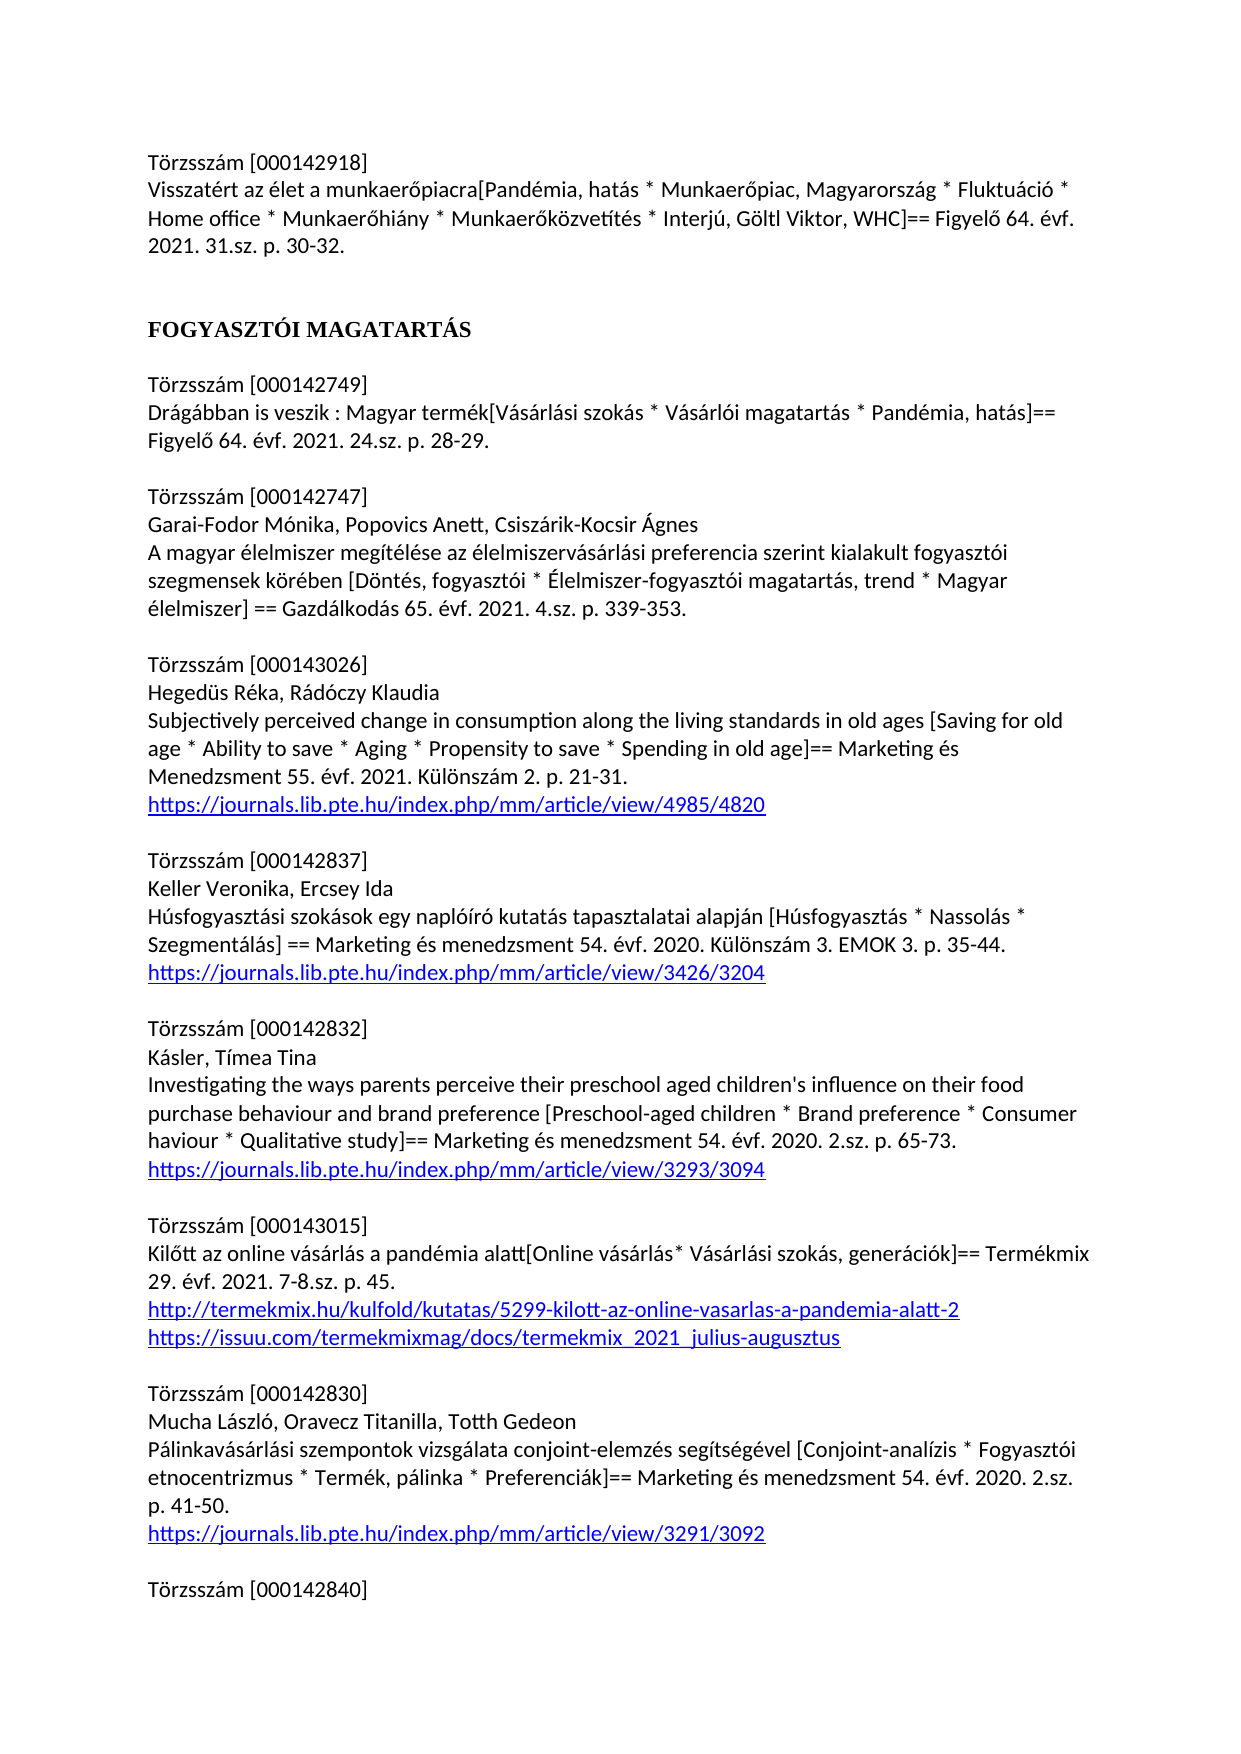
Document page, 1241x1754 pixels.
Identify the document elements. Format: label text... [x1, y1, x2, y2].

text Törzsszám [000142837] [148, 846, 1093, 874]
text Mucha László, Oravecz Titanilla, Totth Gedeon [148, 1407, 1093, 1435]
text https://issuu.com/termekmixmag/docs/termekmix_2021_julius-augusztus [148, 1323, 1093, 1351]
text Kásler, Tímea Tina [148, 1043, 1093, 1071]
text Drágábban is veszik : Magyar termék[Vásárlási szokás * Vásárlói magatartás * Pandémia, hatás]== Figyelő 64. évf. 2021. 24.sz. p. 28-29. [148, 398, 1093, 454]
text Garai-Fodor Mónika, Popovics Anett, Csiszárik-Kocsir Ágnes [148, 510, 1093, 538]
text Törzsszám [000142832] [148, 1014, 1093, 1043]
text Hegedüs Réka, Rádóczy Klaudia [148, 678, 1093, 706]
text http://termekmix.hu/kulfold/kutatas/5299-kilott-az-online-vasarlas-a-pandemia-alatt-2 [148, 1295, 1093, 1323]
text Törzsszám [000142747] [148, 482, 1093, 510]
text Törzsszám [000143026] [148, 650, 1093, 678]
text https://journals.lib.pte.hu/index.php/mm/article/view/3291/3092 [148, 1519, 1093, 1547]
text https://journals.lib.pte.hu/index.php/mm/article/view/4985/4820 [148, 790, 1093, 818]
text Törzsszám [000142749] [148, 370, 1093, 398]
text A magyar élelmiszer megítélése az élelmiszervásárlási preferencia szerint kialakult fogyasztói szegmensek körében [Döntés, fogyasztói * Élelmiszer-fogyasztói magatartás, trend * Magyar élelmiszer] == Gazdálkodás 65. évf. 2021. 4.sz. p. 339-353. [148, 538, 1093, 622]
text Investigating the ways parents perceive their preschool aged children's influence on their food purchase behaviour and brand preference [Preschool-aged children * Brand preference * Consumer haviour * Qualitative study]== Marketing és menedzsment 54. évf. 2020. 2.sz. p. 65-73. [148, 1071, 1093, 1155]
text Keller Veronika, Ercsey Ida [148, 874, 1093, 902]
text FOGYASZTÓI MAGATARTÁS [148, 316, 1093, 342]
text Törzsszám [000142830] [148, 1379, 1093, 1407]
text Törzsszám [000143015] [148, 1211, 1093, 1239]
text Pálinkavásárlási szempontok vizsgálata conjoint-elemzés segítségével [Conjoint-analízis * Fogyasztói etnocentrizmus * Termék, pálinka * Preferenciák]== Marketing és menedzsment 54. évf. 2020. 2.sz. p. 41-50. [148, 1435, 1093, 1519]
text Visszatért az élet a munkaerőpiacra[Pandémia, hatás * Munkaerőpiac, Magyarország * Fluktuáció * Home office * Munkaerőhiány * Munkaerőközvetítés * Interjú, Göltl Viktor, WHC]== Figyelő 64. évf. 2021. 31.sz. p. 30-32. [148, 176, 1093, 260]
text Húsfogyasztási szokások egy naplóíró kutatás tapasztalatai alapján [Húsfogyasztás * Nassolás * Szegmentálás] == Marketing és menedzsment 54. évf. 2020. Különszám 3. EMOK 3. p. 35-44. [148, 902, 1093, 958]
text https://journals.lib.pte.hu/index.php/mm/article/view/3426/3204 [148, 958, 1093, 987]
text Törzsszám [000142918] [148, 148, 1093, 176]
text Törzsszám [000142840] [148, 1575, 1093, 1603]
text Subjectively perceived change in consumption along the living standards in old ages [Saving for old age * Ability to save * Aging * Propensity to save * Spending in old age]== Marketing és Menedzsment 55. évf. 2021. Különszám 2. p. 21-31. [148, 706, 1093, 790]
text https://journals.lib.pte.hu/index.php/mm/article/view/3293/3094 [148, 1155, 1093, 1183]
text Kilőtt az online vásárlás a pandémia alatt[Online vásárlás* Vásárlási szokás, generációk]== Termékmix 29. évf. 2021. 7-8.sz. p. 45. [148, 1239, 1093, 1295]
